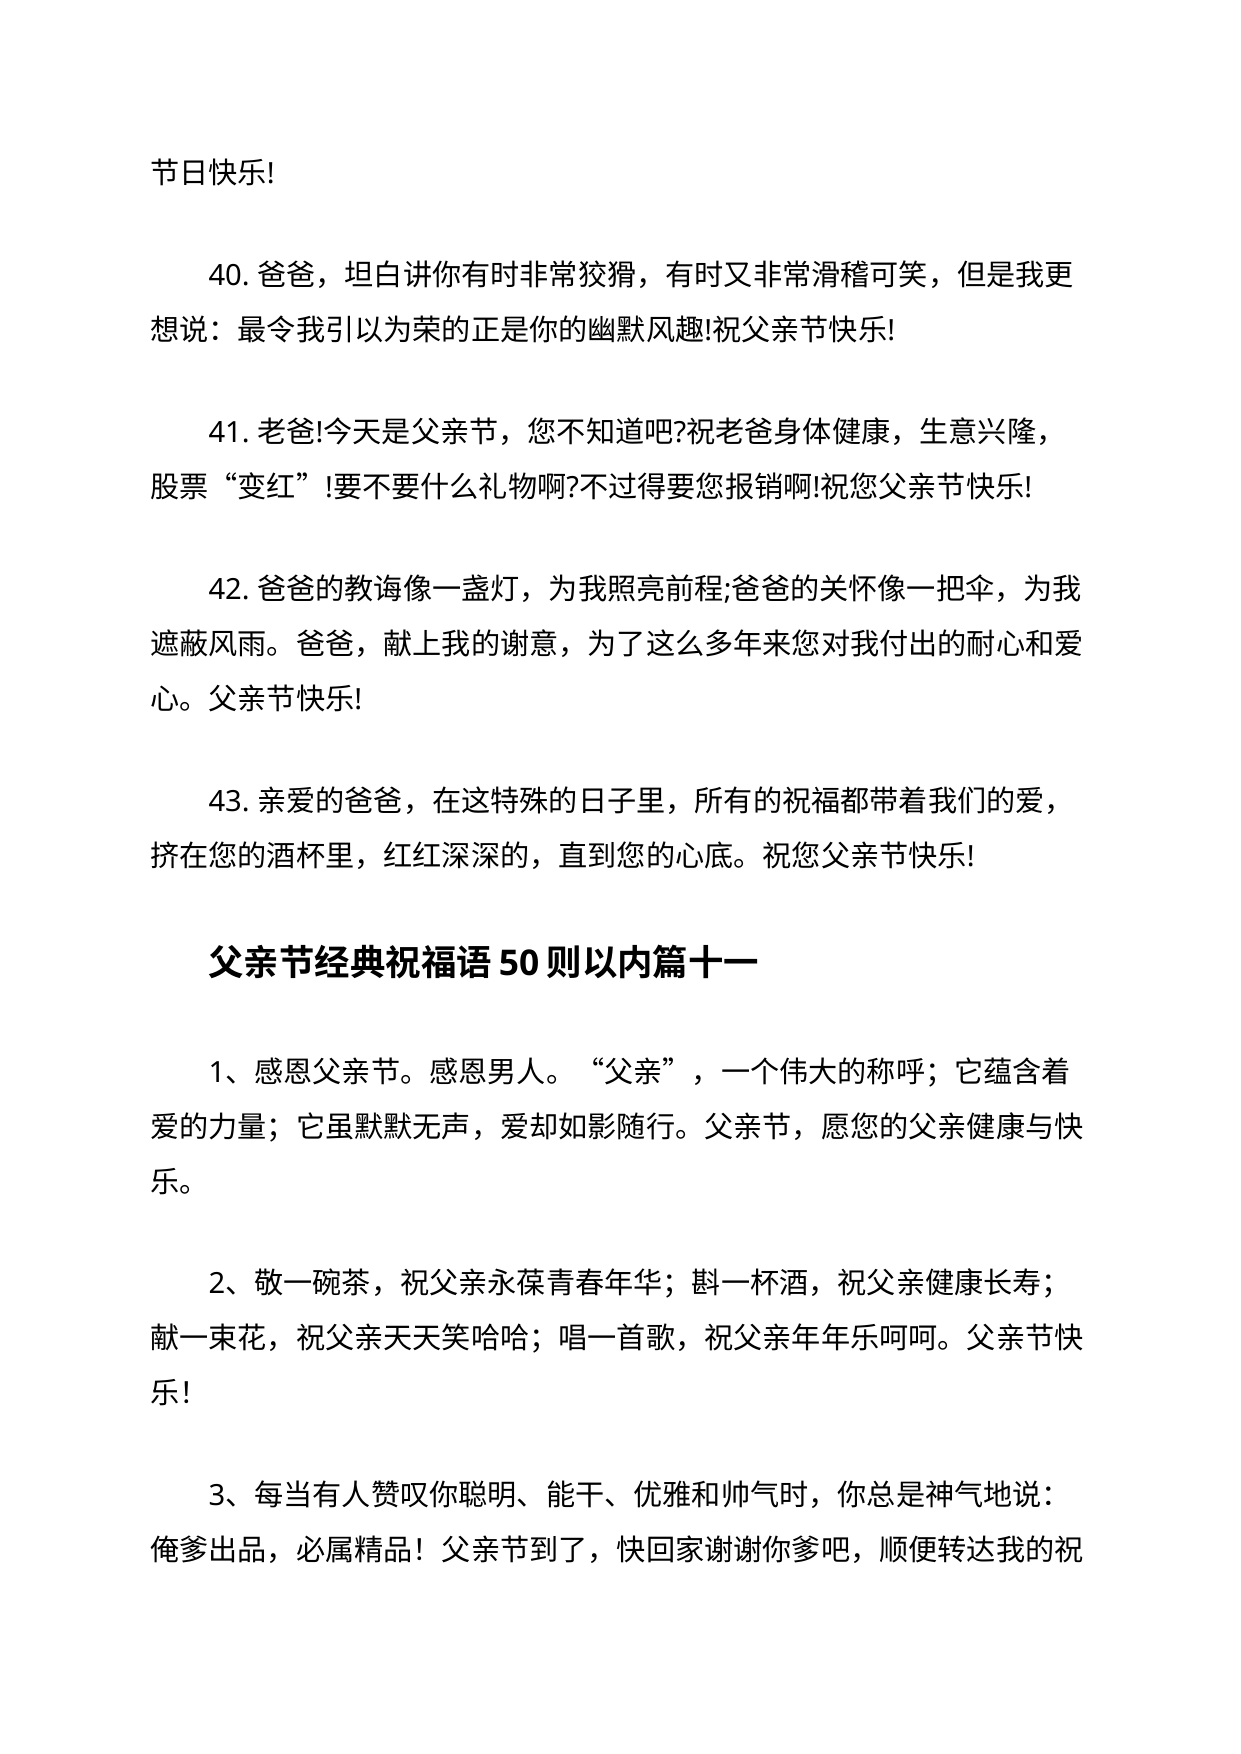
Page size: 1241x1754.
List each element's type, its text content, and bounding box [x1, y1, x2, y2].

text 40. 爸爸，坦白讲你有时非常狡猾，有时又非常滑稽可笑，但是我更想说：最令我引以为荣的正是你的幽默风趣!祝父亲节快乐! [150, 252, 1090, 349]
text 41. 老爸!今天是父亲节，您不知道吧?祝老爸身体健康，生意兴隆，股票“变红”!要不要什么礼物啊?不过得要您报销啊!祝您父亲节快乐! [150, 409, 1090, 506]
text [150, 1472, 1090, 1569]
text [150, 150, 1090, 192]
text 2、敬一碗茶，祝父亲永葆青春年华；斟一杯酒，祝父亲健康长寿；献一束花，祝父亲天天笑哈哈；唱一首歌，祝父亲年年乐呵呵。父亲节快乐！ [150, 1260, 1090, 1412]
text 父亲节经典祝福语50则以内篇十一 [150, 935, 1090, 986]
text 1、感恩父亲节。感恩男人。“父亲”，一个伟大的称呼；它蕴含着爱的力量；它虽默默无声，爱却如影随行。父亲节，愿您的父亲健康与快乐。 [150, 1048, 1090, 1201]
text 42. 爸爸的教诲像一盏灯，为我照亮前程;爸爸的关怀像一把伞，为我遮蔽风雨。爸爸，献上我的谢意，为了这么多年来您对我付出的耐心和爱心。父亲节快乐! [150, 566, 1090, 718]
text 43. 亲爱的爸爸，在这特殊的日子里，所有的祝福都带着我们的爱，挤在您的酒杯里，红红深深的，直到您的心底。祝您父亲节快乐! [150, 778, 1090, 875]
